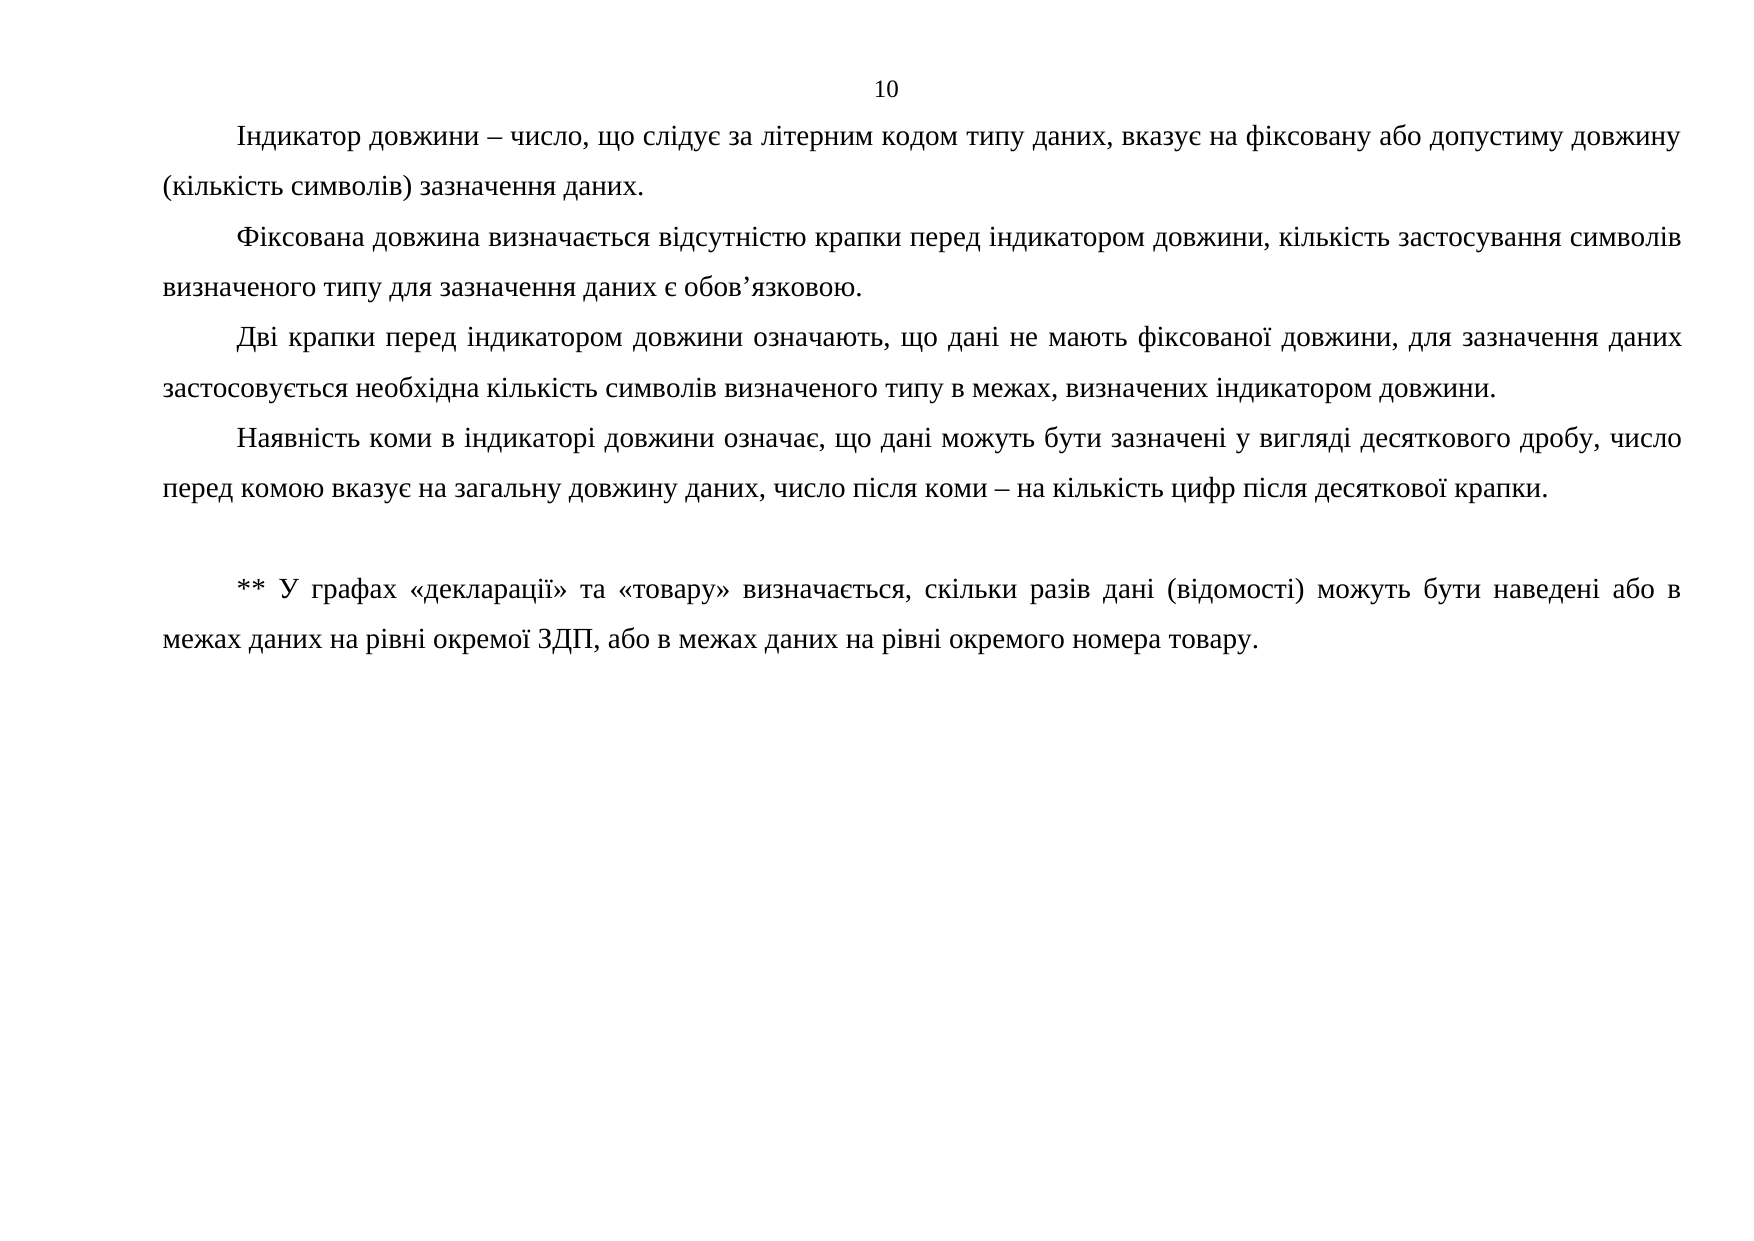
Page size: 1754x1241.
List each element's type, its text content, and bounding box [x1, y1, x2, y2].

text Наявність коми в індикаторі довжини означає, що дані можуть бути зазначені у вигляді десяткового дробу, число перед комою вказує на загальну довжину даних, число після коми – на кількість цифр після десяткової крапки. [162, 420, 1684, 504]
text Фіксована довжина визначається відсутністю крапки перед індикатором довжини, кількість застосування символів визначеного типу для зазначення даних є обов’язковою. [162, 219, 1684, 303]
text ** У графах «декларації» та «товару» визначається, скільки разів дані (відомості) можуть бути наведені або в межах даних на рівні окремої ЗДП, або в межах даних на рівні окремого номера товару. [162, 571, 1684, 655]
text Індикатор довжини – число, що слідує за літерним кодом типу даних, вказує на фіксовану або допустиму довжину (кількість символів) зазначення даних. [162, 118, 1684, 202]
text Дві крапки перед індикатором довжини означають, що дані не мають фіксованої довжини, для зазначення даних застосовується необхідна кількість символів визначеного типу в межах, визначених індикатором довжини. [162, 319, 1684, 403]
